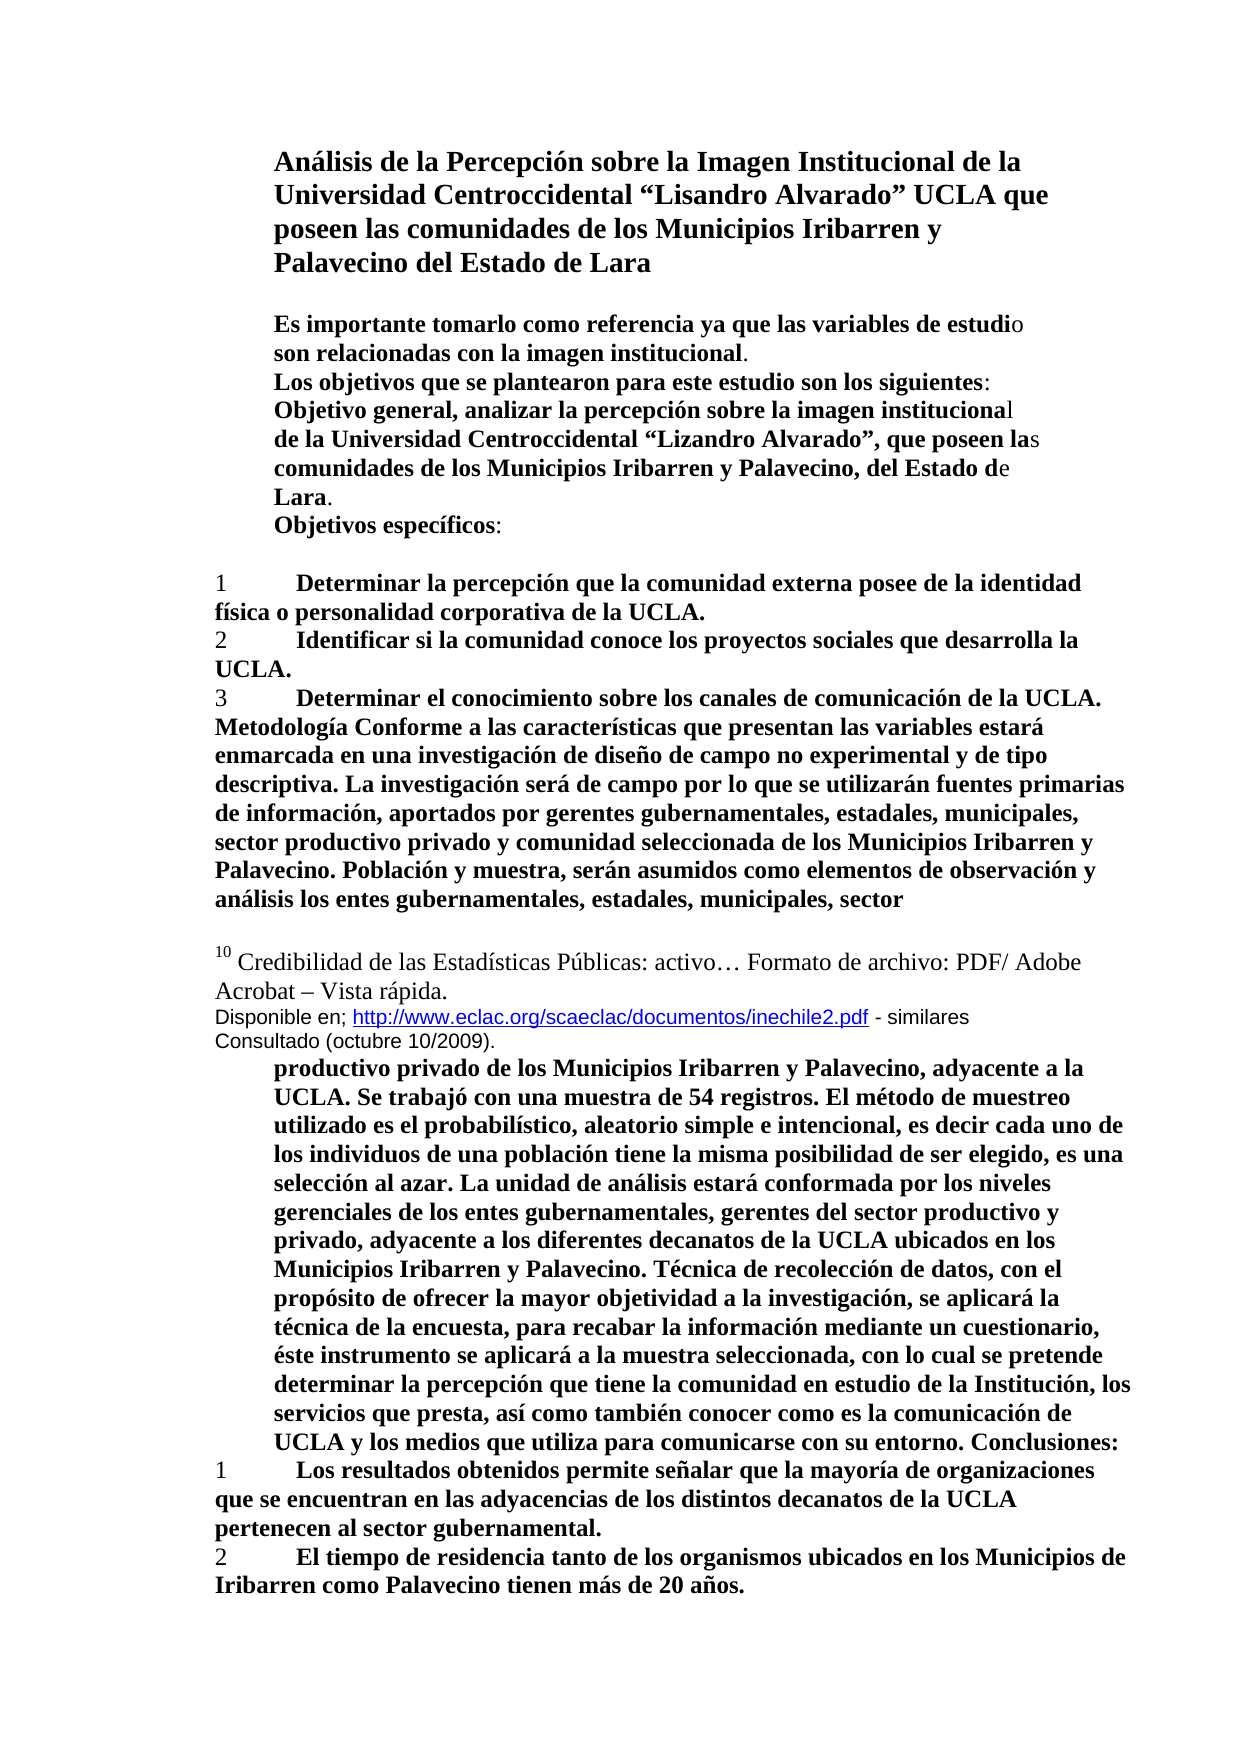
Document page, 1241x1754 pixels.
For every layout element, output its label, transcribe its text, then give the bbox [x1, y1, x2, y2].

list Los resultados obtenidos permite señalar que la mayoría de organizaciones que se encuentran en las adyacencias de los distintos decanatos de la UCLA pertenecen al sector gubernamental. [214, 1455, 1136, 1542]
text 10 Credibilidad de las Estadísticas Públicas: activo… Formato de archivo: PDF/ Adobe Acrobat – Vista rápida. [214, 942, 1136, 1005]
list El tiempo de residencia tanto de los organismos ubicados en los Municipios de Iribarren como Palavecino tienen más de 20 años. [214, 1542, 1136, 1599]
text productivo privado de los Municipios Iribarren y Palavecino, adyacente a la UCLA. Se trabajó con una muestra de 54 registros. El método de muestreo utilizado es el probabilístico, aleatorio simple e intencional, es decir cada uno de los individuos de una población tiene la misma posibilidad de ser elegido, es una selección al azar. La unidad de análisis estará conformada por los niveles gerenciales de los entes gubernamentales, gerentes del sector productivo y privado, adyacente a los diferentes decanatos de la UCLA ubicados en los Municipios Iribarren y Palavecino. Técnica de recolección de datos, con el propósito de ofrecer la mayor objetividad a la investigación, se aplicará la técnica de la encuesta, para recabar la información mediante un cuestionario, éste instrumento se aplicará a la muestra seleccionada, con lo cual se pretende determinar la percepción que tiene la comunidad en estudio de la Institución, los servicios que presta, así como también conocer como es la comunicación de UCLA y los medios que utiliza para comunicarse con su entorno. Conclusiones: [274, 1053, 1136, 1455]
list Identificar si la comunidad conoce los proyectos sociales que desarrolla la UCLA. [214, 626, 1136, 683]
text Es importante tomarlo como referencia ya que las variables de estudio son relacionadas con la imagen institucional. Los objetivos que se plantearon para este estudio son los siguientes: Objetivo general, analizar la percepción sobre la imagen institucional de la Universidad Centroccidental “Lizandro Alvarado”, que poseen las comunidades de los Municipios Iribarren y Palavecino, del Estado de Lara. Objetivos específicos: [274, 309, 1136, 568]
list Determinar el conocimiento sobre los canales de comunicación de la UCLA. Metodología Conforme a las características que presentan las variables estará enmarcada en una investigación de diseño de campo no experimental y de tipo descriptiva. La investigación será de campo por lo que se utilizarán fuentes primarias de información, aportados por gerentes gubernamentales, estadales, municipales, sector productivo privado y comunidad seleccionada de los Municipios Iribarren y Palavecino. Población y muestra, serán asumidos como elementos de observación y análisis los entes gubernamentales, estadales, municipales, sector [214, 683, 1136, 913]
text Análisis de la Percepción sobre la Imagen Institucional de la Universidad Centroccidental “Lisandro Alvarado” UCLA que poseen las comunidades de los Municipios Iribarren y Palavecino del Estado de Lara [274, 144, 1076, 278]
text Disponible en; http://www.eclac.org/scaeclac/documentos/inechile2.pdf - similares Consultado (octubre 10/2009). [214, 1005, 1005, 1053]
list Determinar la percepción que la comunidad externa posee de la identidad física o personalidad corporativa de la UCLA. [214, 568, 1136, 626]
